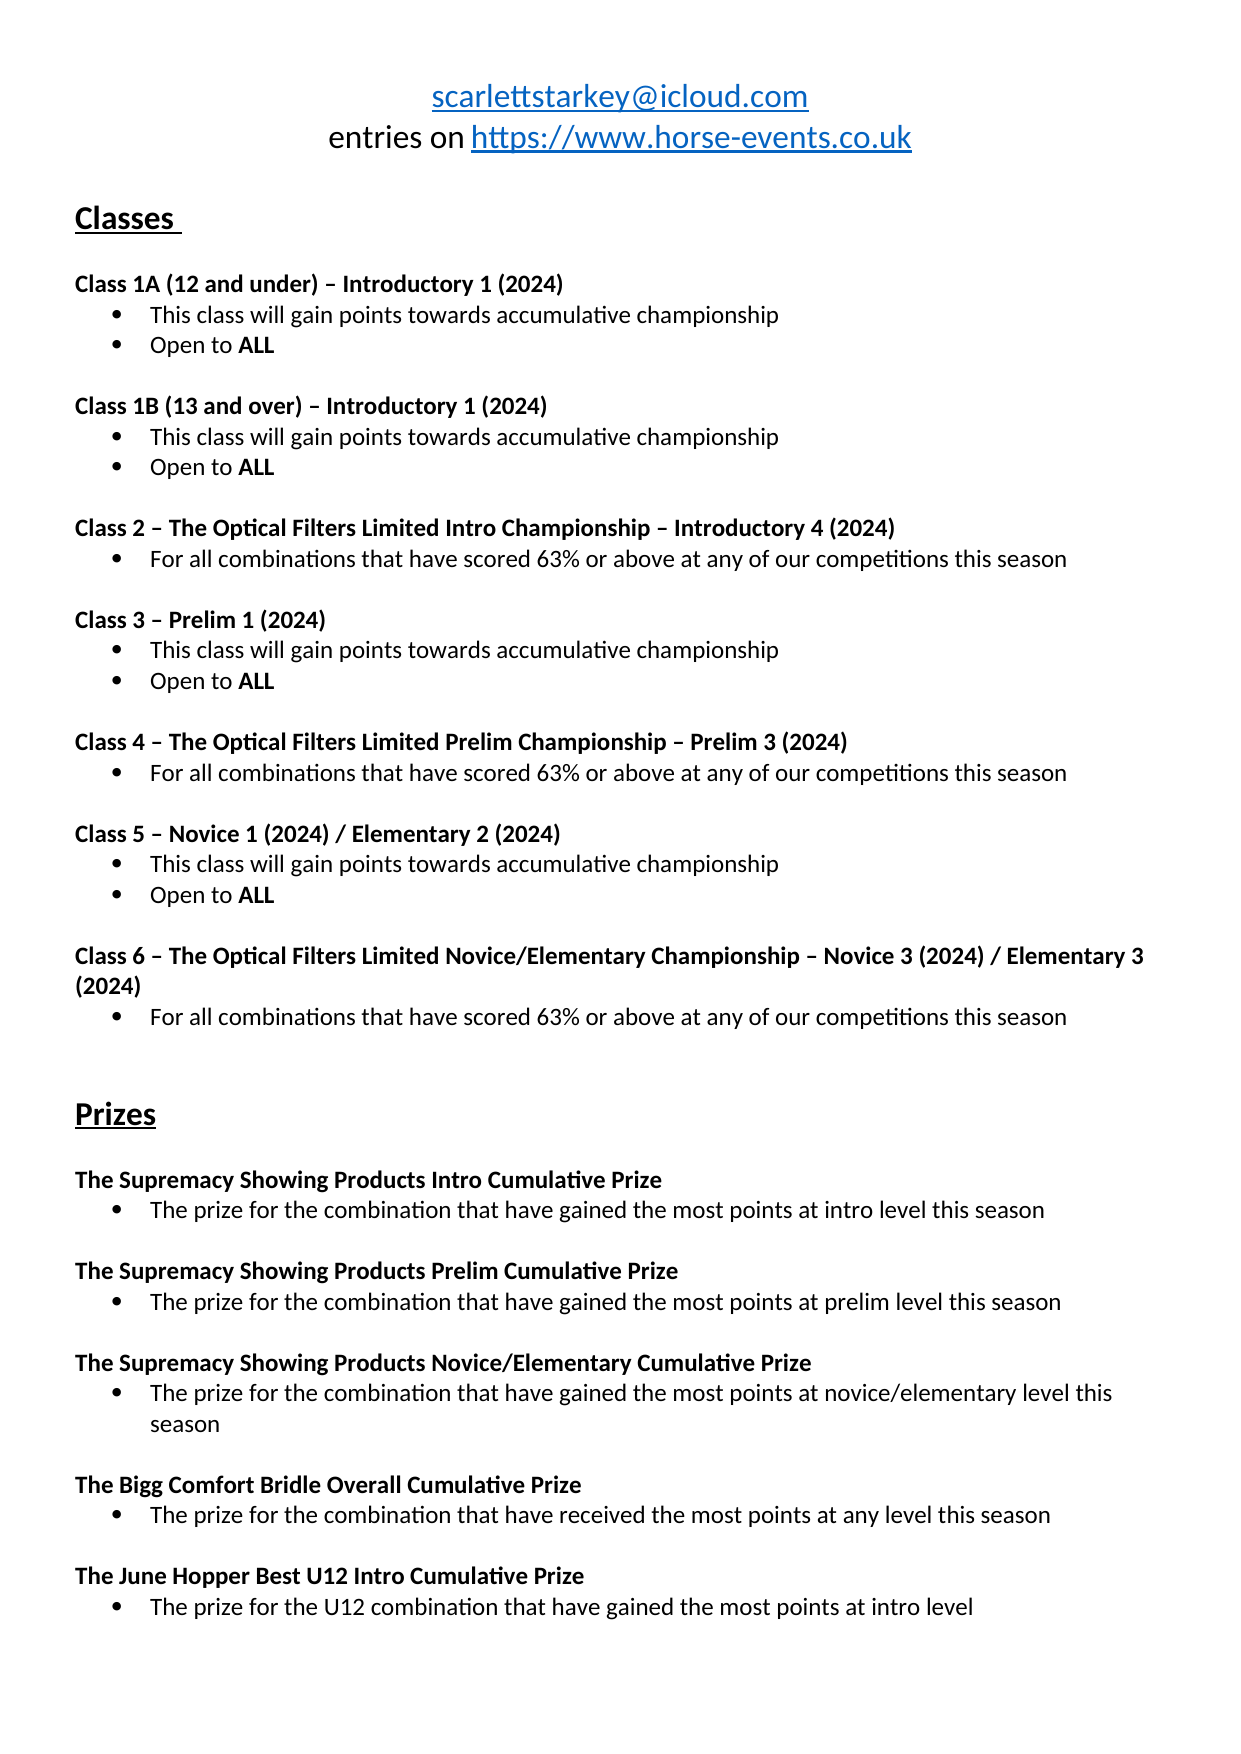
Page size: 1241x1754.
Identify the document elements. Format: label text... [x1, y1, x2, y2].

list This class will gain points towards accumulative championship [112, 848, 1165, 879]
text Class 6 – The Optical Filters Limited Novice/Elementary Championship – Novice 3 (2024) / Elementary 3 (2024) [75, 940, 1165, 1001]
text The Bigg Comfort Bridle Overall Cumulative Prize [75, 1469, 1165, 1499]
text Class 5 – Novice 1 (2024) / Elementary 2 (2024) [75, 818, 1165, 848]
list This class will gain points towards accumulative championship [112, 299, 1165, 329]
list The prize for the combination that have gained the most points at intro level this season [112, 1194, 1165, 1225]
list For all combinations that have scored 63% or above at any of our competitions this season [112, 543, 1165, 574]
text The Supremacy Showing Products Novice/Elementary Cumulative Prize [75, 1347, 1165, 1377]
list Open to ALL [112, 452, 1165, 482]
text The June Hopper Best U12 Intro Cumulative Prize [75, 1561, 1165, 1591]
list This class will gain points towards accumulative championship [112, 635, 1165, 665]
text Class 2 – The Optical Filters Limited Intro Championship – Introductory 4 (2024) [75, 513, 1165, 543]
text Class 3 – Prelim 1 (2024) [75, 604, 1165, 635]
list Open to ALL [112, 329, 1165, 360]
list Open to ALL [112, 665, 1165, 696]
list The prize for the U12 combination that have gained the most points at intro level [112, 1591, 1165, 1622]
text The Supremacy Showing Products Intro Cumulative Prize [75, 1164, 1165, 1194]
list This class will gain points towards accumulative championship [112, 421, 1165, 452]
text Class 1A (12 and under) – Introductory 1 (2024) [75, 268, 1165, 299]
list The prize for the combination that have received the most points at any level this season [112, 1499, 1165, 1530]
text The Supremacy Showing Products Prelim Cumulative Prize [75, 1255, 1165, 1286]
text Classes [75, 197, 1165, 238]
list The prize for the combination that have gained the most points at prelim level this season [112, 1286, 1165, 1316]
text entries on https://www.horse-events.co.uk [75, 116, 1165, 156]
list Open to ALL [112, 879, 1165, 909]
list For all combinations that have scored 63% or above at any of our competitions this season [112, 757, 1165, 787]
text scarlettstarkey@icloud.com [75, 75, 1165, 116]
list For all combinations that have scored 63% or above at any of our competitions this season [112, 1001, 1165, 1031]
list The prize for the combination that have gained the most points at novice/elementary level this season [112, 1377, 1165, 1438]
text Class 1B (13 and over) – Introductory 1 (2024) [75, 391, 1165, 421]
text Prizes [75, 1092, 1165, 1133]
text Class 4 – The Optical Filters Limited Prelim Championship – Prelim 3 (2024) [75, 726, 1165, 757]
